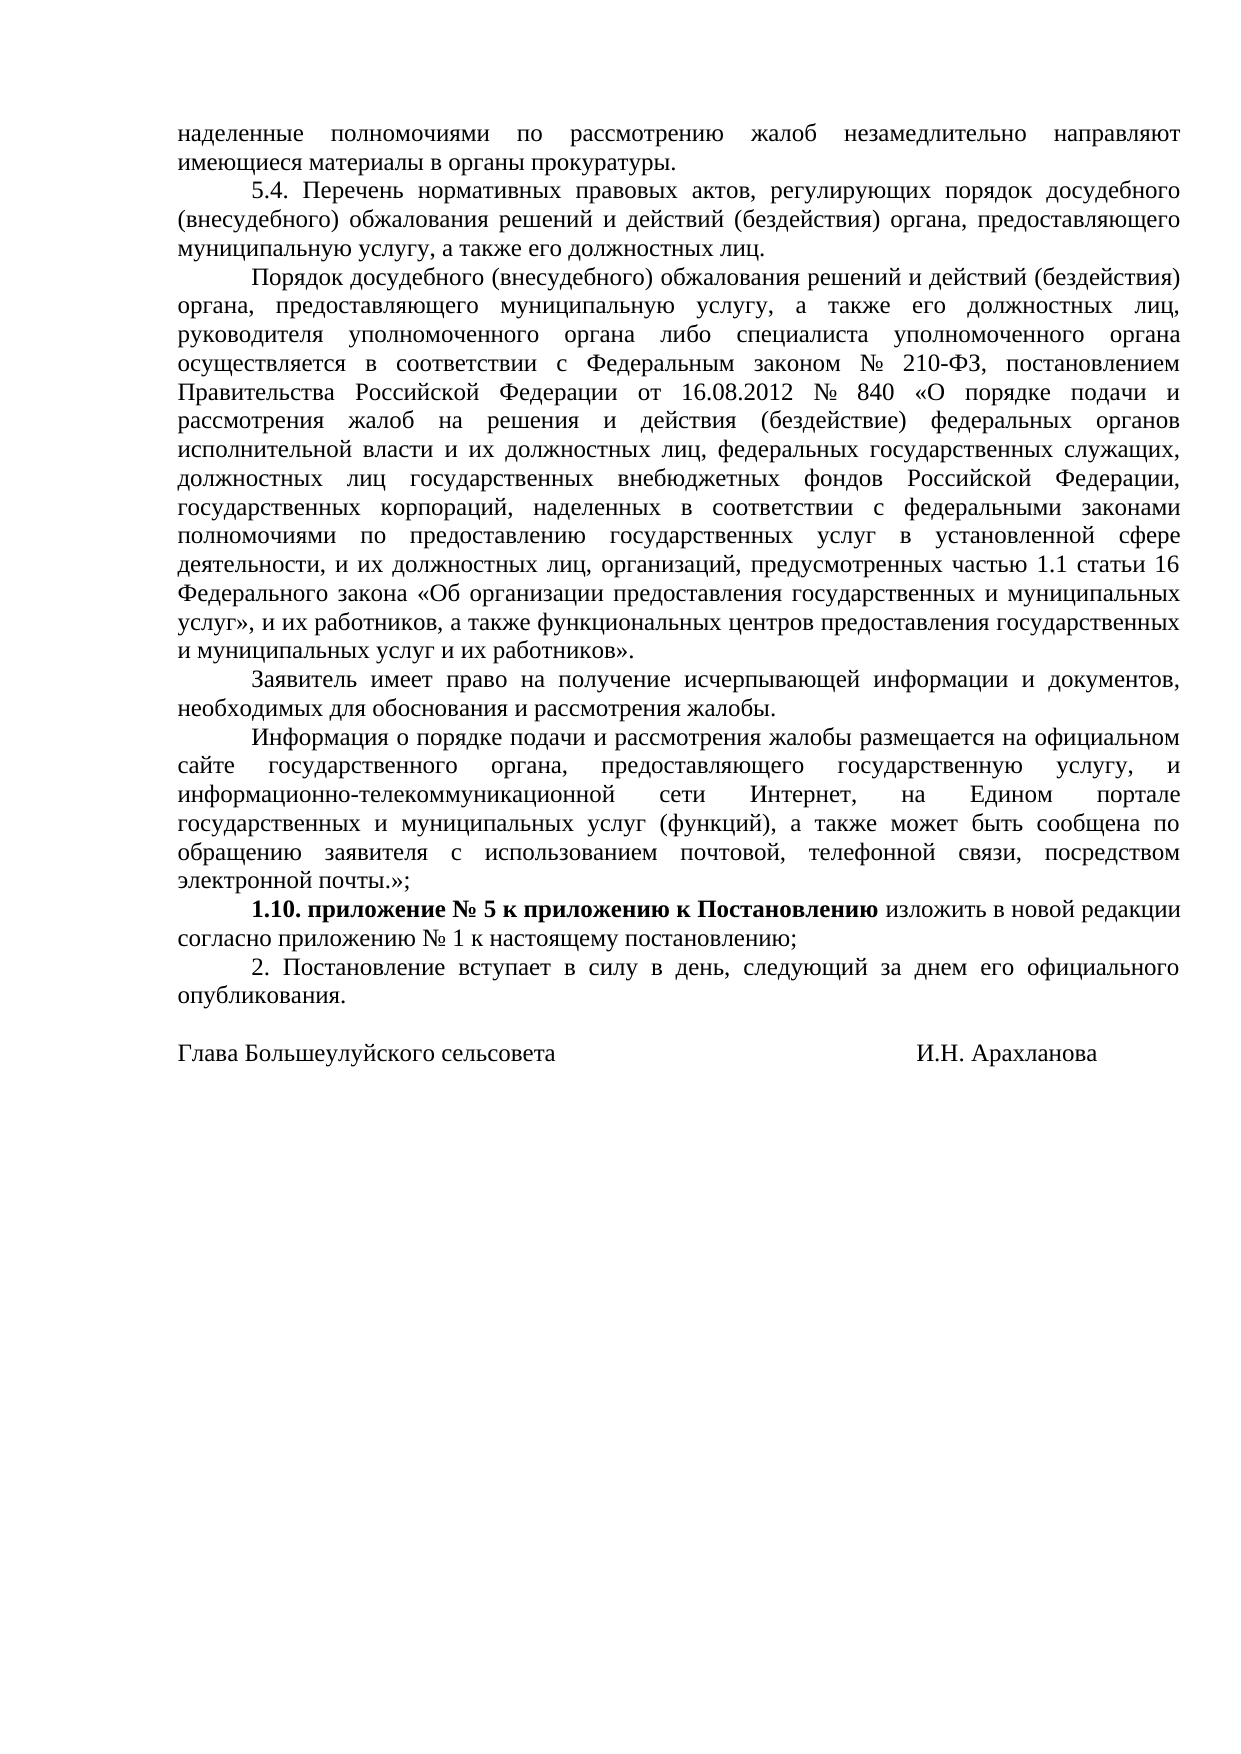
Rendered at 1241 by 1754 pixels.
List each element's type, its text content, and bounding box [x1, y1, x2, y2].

title 2. Постановление вступает в силу в день, следующий за днем его официального опубликования. [177, 952, 1181, 1009]
title 5.4. Перечень нормативных правовых актов, регулирующих порядок досудебного (внесудебного) обжалования решений и действий (бездействия) органа, предоставляющего муниципальную услугу, а также его должностных лиц. [177, 176, 1181, 262]
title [177, 118, 1181, 176]
title Информация о порядке подачи и рассмотрения жалобы размещается на официальном сайте государственного органа, предоставляющего государственную услугу, и информационно-телекоммуникационной сети Интернет, на Едином портале государственных и муниципальных услуг (функций), а также может быть сообщена по обращению заявителя с использованием почтовой, телефонной связи, посредством электронной почты.»; [177, 722, 1181, 894]
title 1.10. приложение № 5 к приложению к Постановлению изложить в новой редакции согласно приложению № 1 к настоящему постановлению; [177, 894, 1181, 952]
title Порядок досудебного (внесудебного) обжалования решений и действий (бездействия) органа, предоставляющего муниципальную услугу, а также его должностных лиц, руководителя уполномоченного органа либо специалиста уполномоченного органа осуществляется в соответствии с Федеральным законом № 210-ФЗ, постановлением Правительства Российской Федерации от 16.08.2012 № 840 «О порядке подачи и рассмотрения жалоб на решения и действия (бездействие) федеральных органов исполнительной власти и их должностных лиц, федеральных государственных служащих, должностных лиц государственных внебюджетных фондов Российской Федерации, государственных корпораций, наделенных в соответствии с федеральными законами полномочиями по предоставлению государственных услуг в установленной сфере деятельности, и их должностных лиц, организаций, предусмотренных частью 1.1 статьи 16 Федерального закона «Об организации предоставления государственных и муниципальных услуг», и их работников, а также функциональных центров предоставления государственных и муниципальных услуг и их работников». [177, 262, 1181, 664]
title Заявитель имеет право на получение исчерпывающей информации и документов, необходимых для обоснования и рассмотрения жалобы. [177, 664, 1181, 722]
title Глава Большеулуйского сельсовета И.Н. Арахланова [177, 1038, 1181, 1067]
